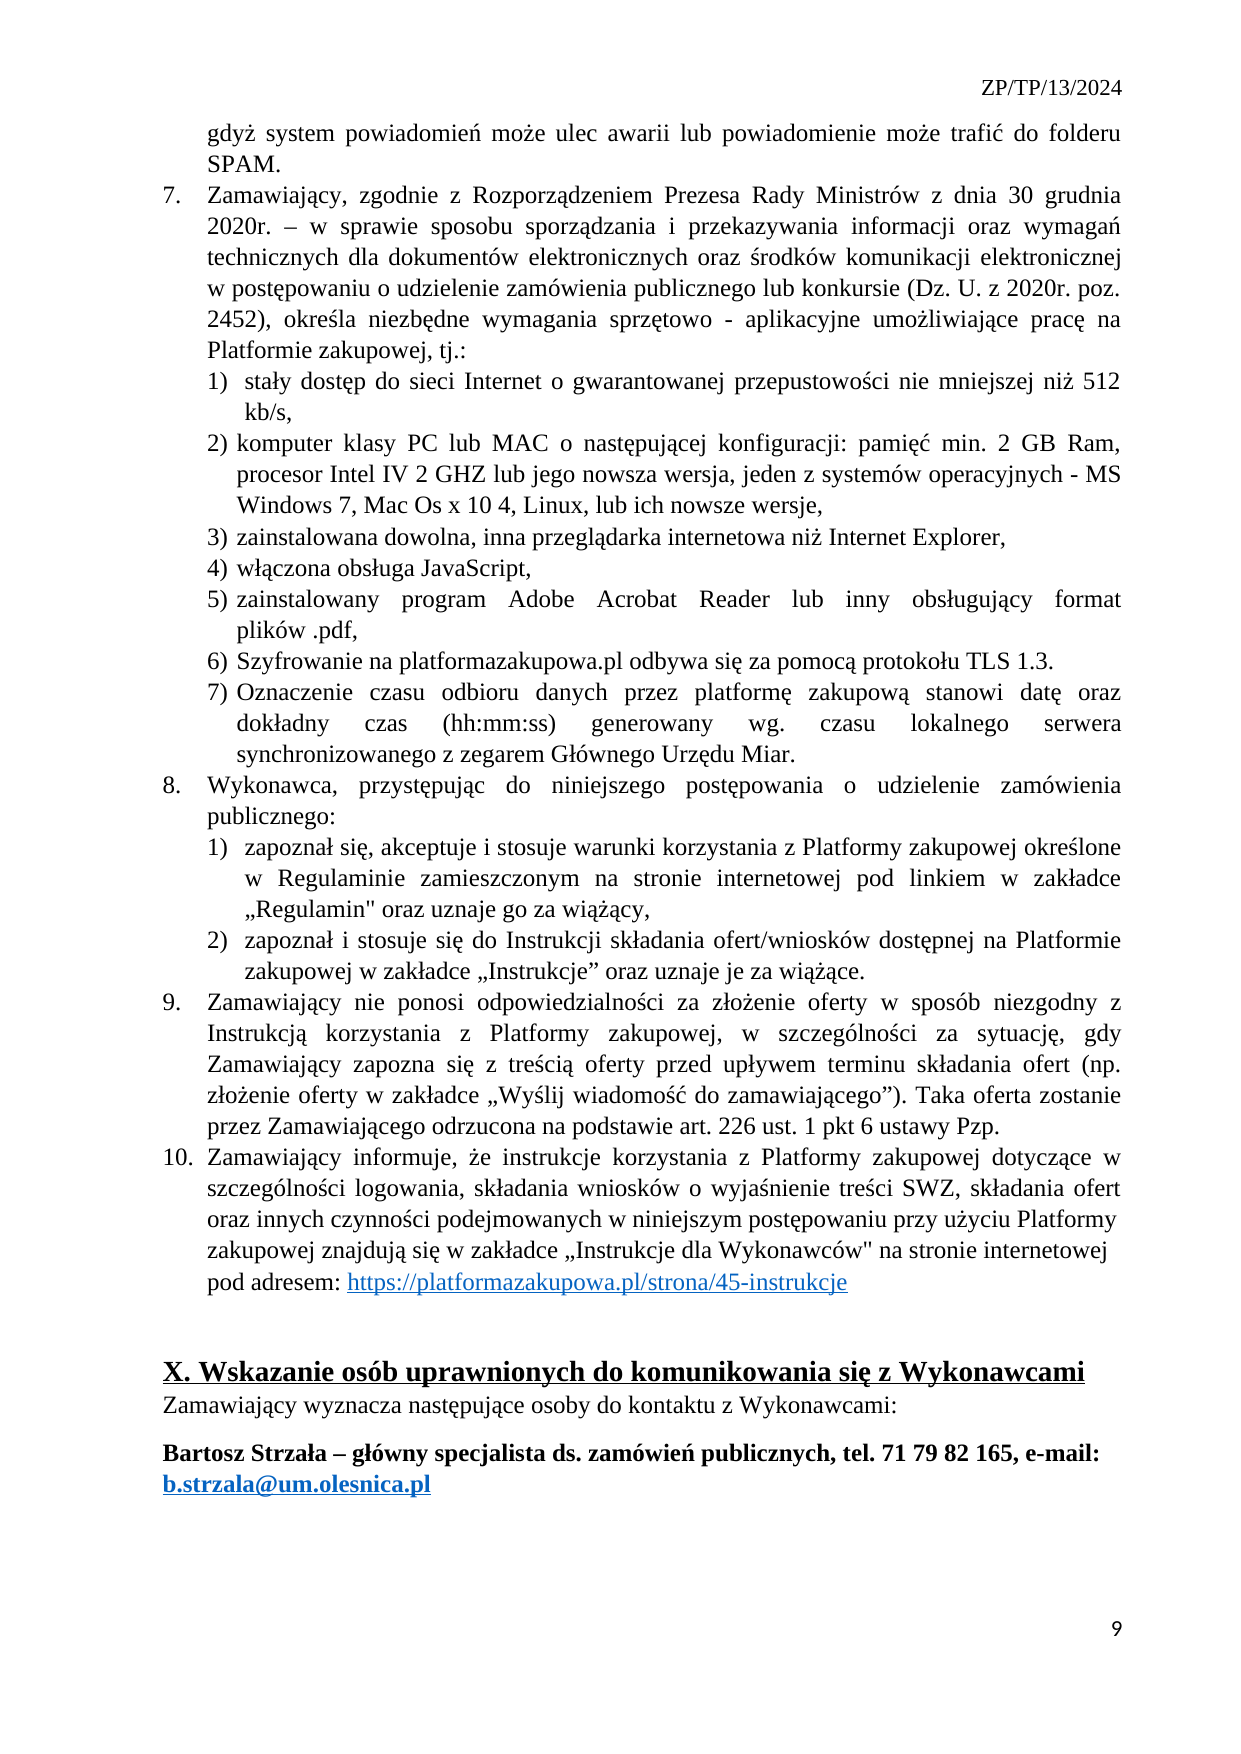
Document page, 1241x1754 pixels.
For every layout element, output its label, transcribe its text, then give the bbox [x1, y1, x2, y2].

list Zamawiający nie ponosi odpowiedzialności za złożenie oferty w sposób niezgodny z Instrukcją korzystania z Platformy zakupowej, w szczególności za sytuację, gdy Zamawiający zapozna się z treścią oferty przed upływem terminu składania ofert (np. złożenie oferty w zakładce „Wyślij wiadomość do zamawiającego”). Taka oferta zostanie przez Zamawiającego odrzucona na podstawie art. 226 ust. 1 pkt 6 ustawy Pzp. [162, 987, 1122, 1140]
list Oznaczenie czasu odbioru danych przez platformę zakupową stanowi datę oraz dokładny czas (hh:mm:ss) generowany wg. czasu lokalnego serwera synchronizowanego z zegarem Głównego Urzędu Miar. [207, 677, 1122, 768]
list pod adresem: https://platformazakupowa.pl/strona/45-instrukcje [207, 1267, 1122, 1295]
text Bartosz Strzała – główny specjalista ds. zamówień publicznych, tel. 71 79 82 165, e-mail: b.strzala@um.olesnica.pl [162, 1438, 1122, 1497]
list Zamawiający, zgodnie z Rozporządzeniem Prezesa Rady Ministrów z dnia 30 grudnia 2020r. – w sprawie sposobu sporządzania i przekazywania informacji oraz wymagań technicznych dla dokumentów elektronicznych oraz środków komunikacji elektronicznej w postępowaniu o udzielenie zamówienia publicznego lub konkursie (Dz. U. z 2020r. poz. 2452), określa niezbędne wymagania sprzętowo - aplikacyjne umożliwiające pracę na Platformie zakupowej, tj.: [162, 180, 1122, 364]
list komputer klasy PC lub MAC o następującej konfiguracji: pamięć min. 2 GB Ram, procesor Intel IV 2 GHZ lub jego nowsza wersja, jeden z systemów operacyjnych - MS Windows 7, Mac Os x 10 4, Linux, lub ich nowsze wersje, [207, 428, 1122, 519]
list stały dostęp do sieci Internet o gwarantowanej przepustowości nie mniejszej niż 512 kb/s, [207, 366, 1122, 426]
list Szyfrowanie na platformazakupowa.pl odbywa się za pomocą protokołu TLS 1.3. [207, 646, 1122, 674]
list zainstalowana dowolna, inna przeglądarka internetowa niż Internet Explorer, [207, 522, 1122, 550]
list Zamawiający informuje, że instrukcje korzystania z Platformy zakupowej dotyczące w szczególności logowania, składania wniosków o wyjaśnienie treści SWZ, składania ofert oraz innych czynności podejmowanych w niniejszym postępowaniu przy użyciu Platformy [162, 1142, 1122, 1233]
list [162, 118, 1122, 178]
list zapoznał i stosuje się do Instrukcji składania ofert/wniosków dostępnej na Platformie zakupowej w zakładce „Instrukcje” oraz uznaje je za wiążące. [207, 925, 1122, 985]
list zainstalowany program Adobe Acrobat Reader lub inny obsługujący format plików .pdf, [207, 584, 1122, 643]
subtitle X. Wskazanie osób uprawnionych do komunikowania się z Wykonawcami [162, 1354, 1122, 1387]
text Zamawiający wyznacza następujące osoby do kontaktu z Wykonawcami: [162, 1390, 1122, 1419]
list zakupowej znajdują się w zakładce „Instrukcje dla Wykonawców" na stronie internetowej [207, 1236, 1122, 1264]
list zapoznał się, akceptuje i stosuje warunki korzystania z Platformy zakupowej określone w Regulaminie zamieszczonym na stronie internetowej pod linkiem w zakładce „Regulamin" oraz uznaje go za wiążący, [207, 832, 1122, 923]
list Wykonawca, przystępując do niniejszego postępowania o udzielenie zamówienia publicznego: [162, 770, 1122, 830]
list włączona obsługa JavaScript, [207, 553, 1122, 581]
